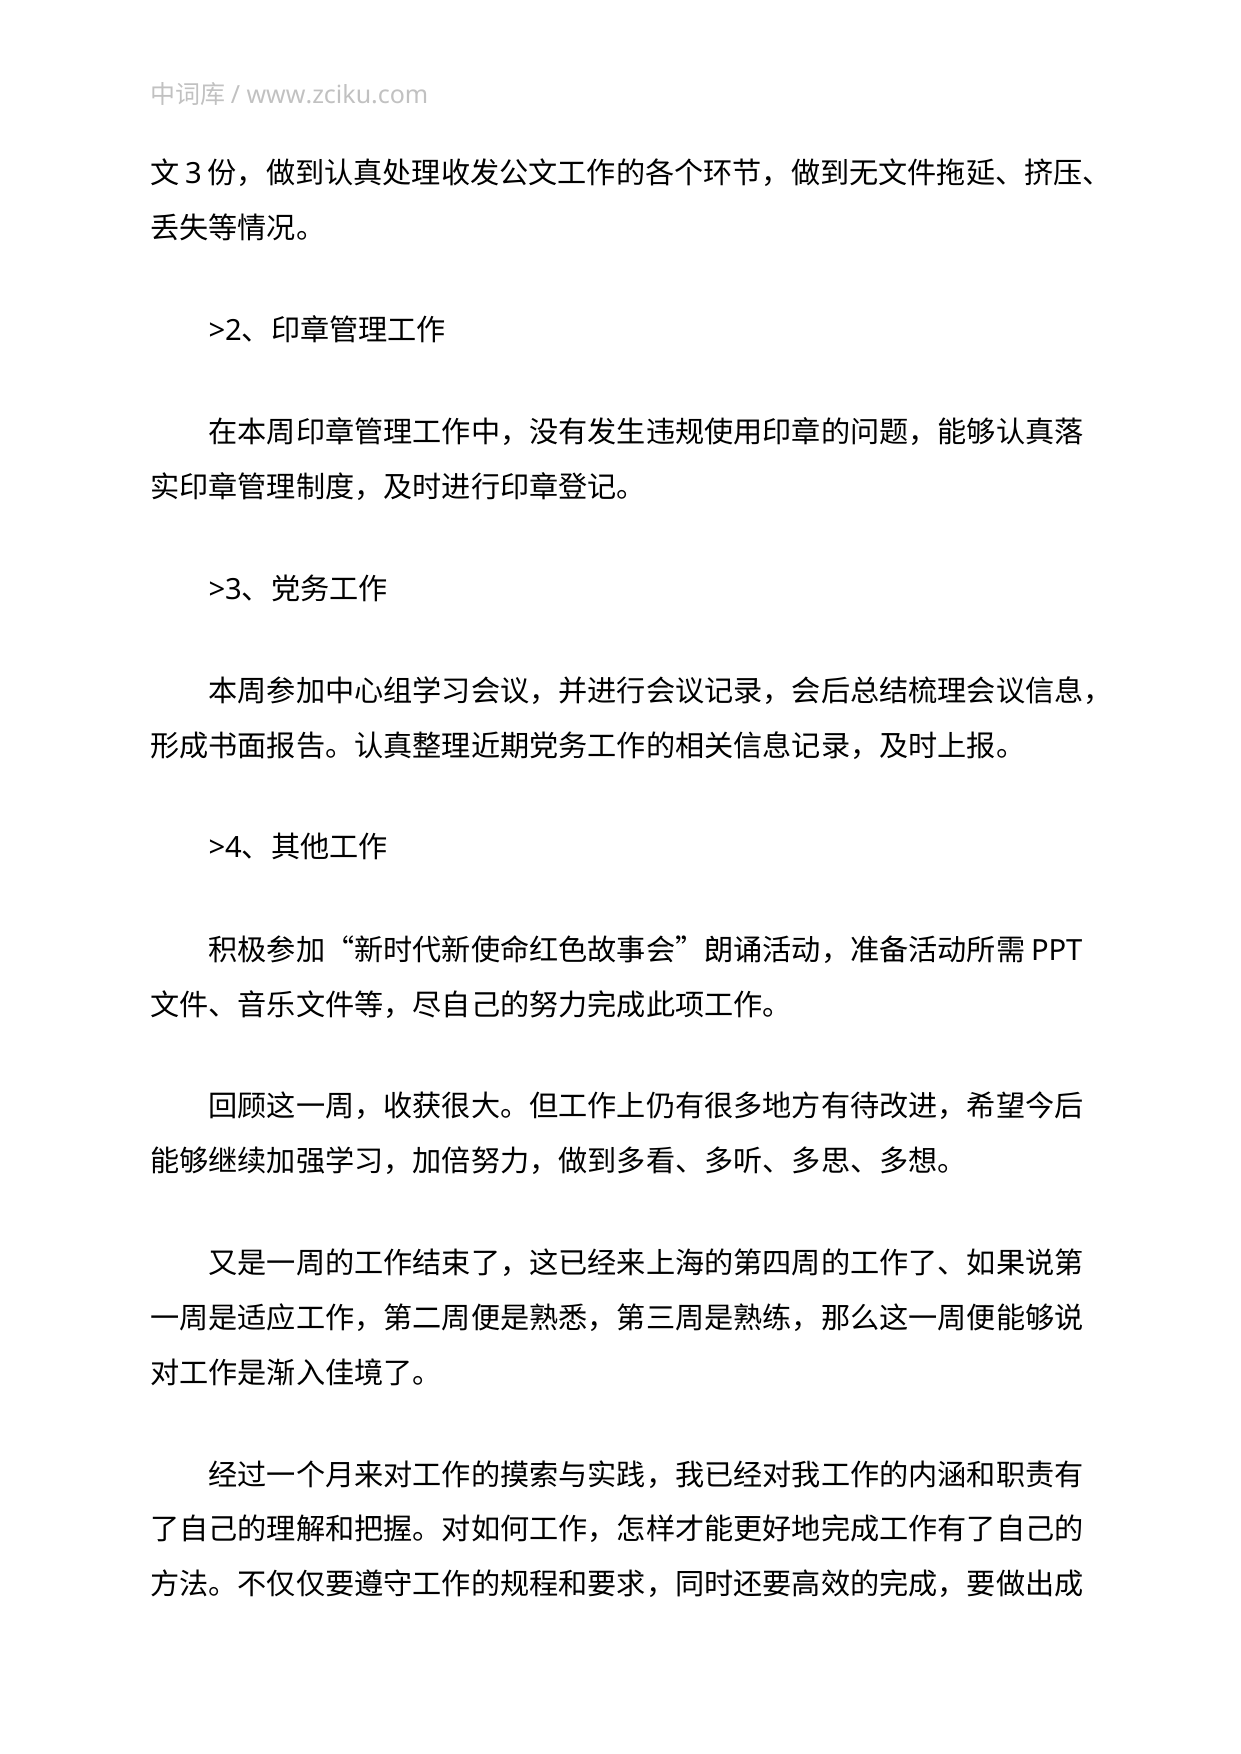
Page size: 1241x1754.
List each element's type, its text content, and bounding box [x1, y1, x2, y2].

text 又是一周的工作结束了，这已经来上海的第四周的工作了、如果说第一周是适应工作，第二周便是熟悉，第三周是熟练，那么这一周便能够说对工作是渐入佳境了。 [150, 1239, 1090, 1392]
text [150, 1451, 1090, 1603]
text 本周参加中心组学习会议，并进行会议记录，会后总结梳理会议信息，形成书面报告。认真整理近期党务工作的相关信息记录，及时上报。 [150, 667, 1090, 764]
text >3、党务工作 [150, 565, 1090, 608]
text 积极参加“新时代新使命红色故事会”朗诵活动，准备活动所需PPT文件、音乐文件等，尽自己的努力完成此项工作。 [150, 926, 1090, 1023]
text >2、印章管理工作 [150, 307, 1090, 349]
text >4、其他工作 [150, 824, 1090, 866]
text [150, 150, 1090, 247]
text 回顾这一周，收获很大。但工作上仍有很多地方有待改进，希望今后能够继续加强学习，加倍努力，做到多看、多听、多思、多想。 [150, 1083, 1090, 1180]
text 在本周印章管理工作中，没有发生违规使用印章的问题，能够认真落实印章管理制度，及时进行印章登记。 [150, 409, 1090, 506]
